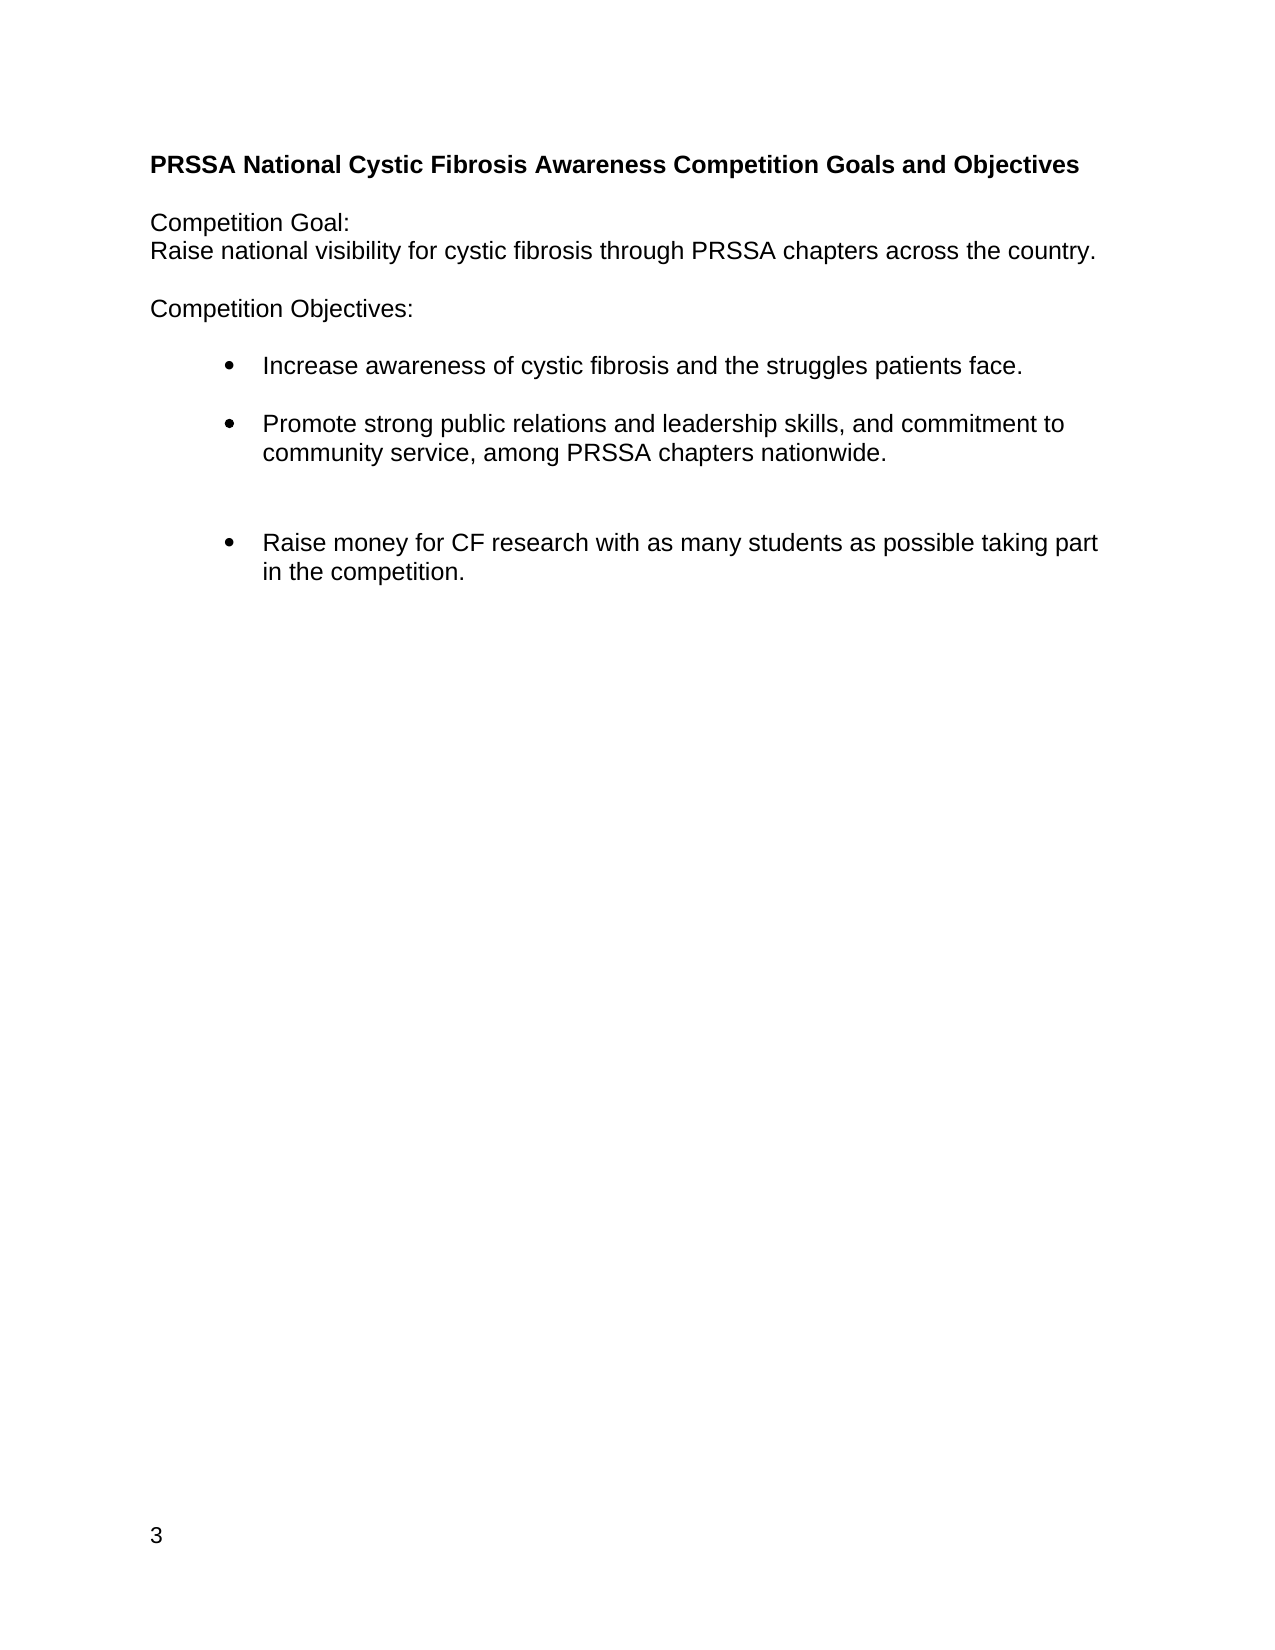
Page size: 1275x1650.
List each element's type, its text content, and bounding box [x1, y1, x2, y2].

text Raise national visibility for cystic fibrosis through PRSSA chapters across the country. [150, 236, 1125, 265]
list Raise money for CF research with as many students as possible taking part in the competition. [225, 528, 1125, 586]
list Increase awareness of cystic fibrosis and the struggles patients face. [225, 351, 1125, 380]
text PRSSA National Cystic Fibrosis Awareness Competition Goals and Objectives [150, 150, 1125, 179]
text Competition Goal: [150, 207, 1125, 236]
list Promote strong public relations and leadership skills, and commitment to community service, among PRSSA chapters nationwide. [225, 409, 1125, 466]
text Competition Objectives: [150, 294, 1125, 322]
